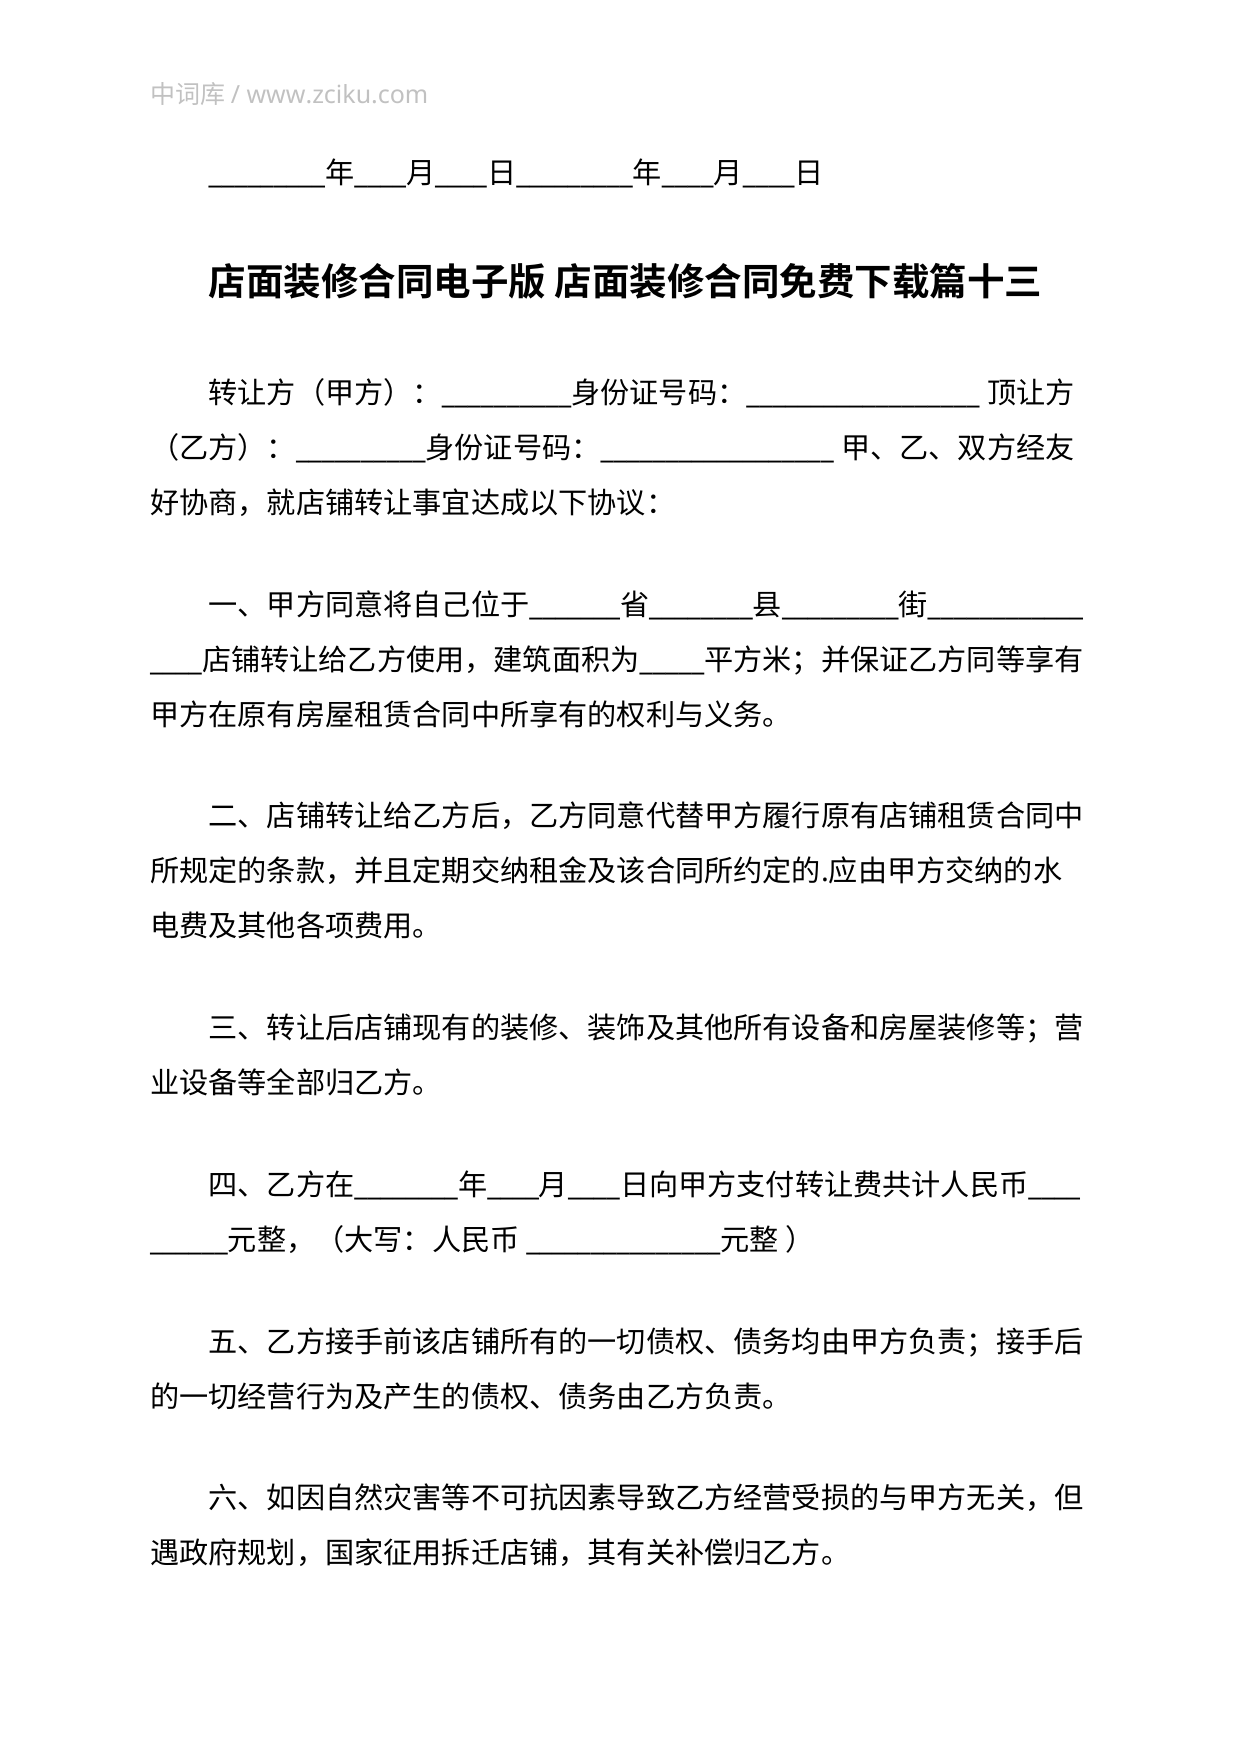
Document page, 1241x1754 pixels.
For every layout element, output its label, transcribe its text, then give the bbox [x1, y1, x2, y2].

text 五、乙方接手前该店铺所有的一切债权、债务均由甲方负责；接手后的一切经营行为及产生的债权、债务由乙方负责。 [150, 1318, 1090, 1415]
text 一、甲方同意将自己位于_______省________县_________街________________店铺转让给乙方使用，建筑面积为_____平方米；并保证乙方同等享有甲方在原有房屋租赁合同中所享有的权利与义务。 [150, 581, 1090, 733]
text 二、店铺转让给乙方后，乙方同意代替甲方履行原有店铺租赁合同中所规定的条款，并且定期交纳租金及该合同所约定的.应由甲方交纳的水电费及其他各项费用。 [150, 793, 1090, 945]
text 店面装修合同电子版 店面装修合同免费下载篇十三 [150, 252, 1090, 306]
text 六、如因自然灾害等不可抗因素导致乙方经营受损的与甲方无关，但遇政府规划，国家征用拆迁店铺，其有关补偿归乙方。 [150, 1475, 1090, 1572]
text 三、转让后店铺现有的装修、装饰及其他所有设备和房屋装修等；营业设备等全部归乙方。 [150, 1004, 1090, 1102]
text _________年____月____日_________年____月____日 [150, 150, 1090, 192]
text 四、乙方在________年____月____日向甲方支付转让费共计人民币__________元整，（大写：人民币 _______________元整 ） [150, 1161, 1090, 1259]
text 转让方（甲方）：__________身份证号码：__________________ 顶让方（乙方）：__________身份证号码：__________________ 甲、乙、双方经友好协商，就店铺转让事宜达成以下协议： [150, 369, 1090, 522]
